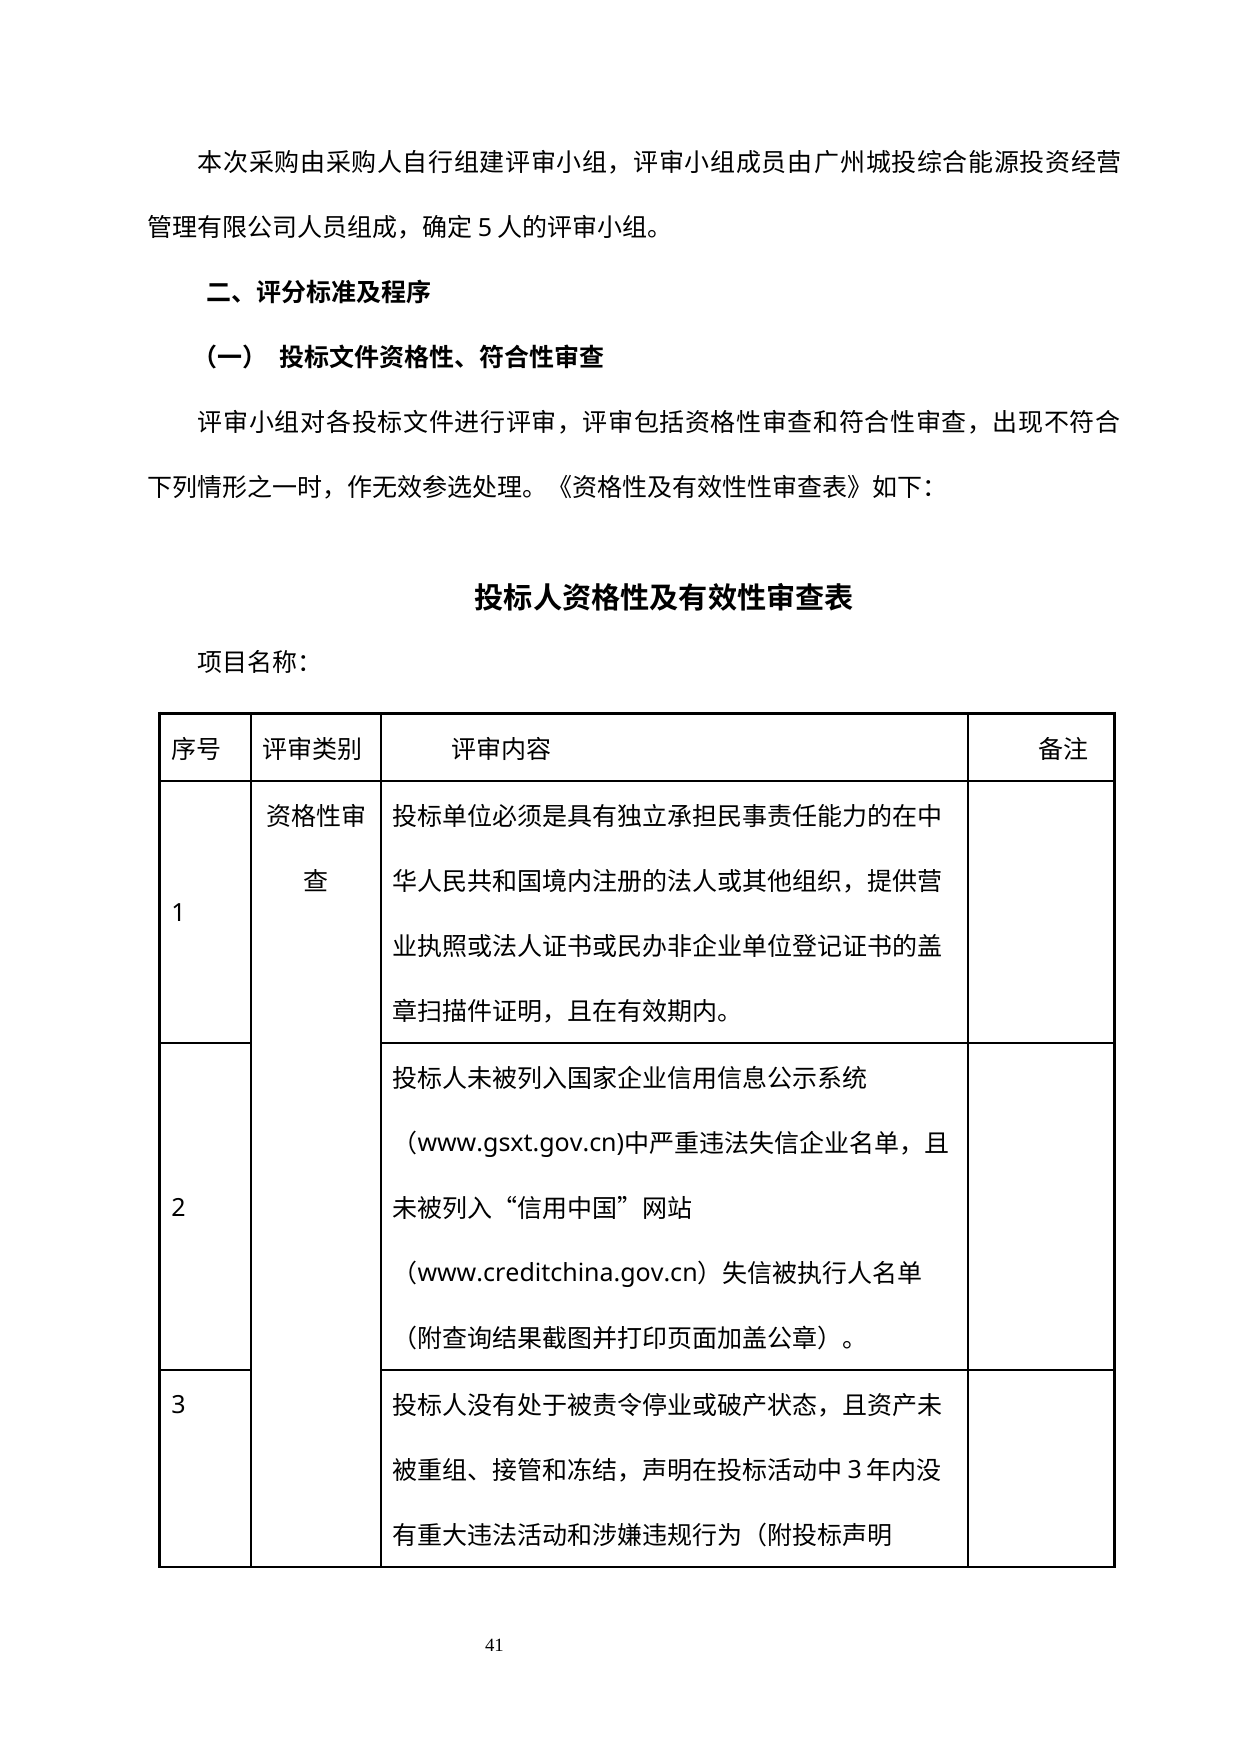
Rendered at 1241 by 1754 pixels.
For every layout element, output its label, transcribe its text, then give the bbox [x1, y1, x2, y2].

table_cell 3 [161, 1371, 250, 1566]
table_cell 1 [161, 782, 250, 1042]
text 项目名称： [148, 628, 1122, 693]
table_header 序号 [161, 715, 250, 780]
table_cell 资格性审查 [252, 782, 380, 1566]
table_header 评审内容 [382, 715, 967, 780]
text 投标人资格性及有效性审查表 [148, 563, 1122, 628]
text 本次采购由采购人自行组建评审小组，评审小组成员由广州城投综合能源投资经营管理有限公司人员组成，确定5人的评审小组。 [148, 128, 1122, 258]
table_cell [969, 1371, 1113, 1566]
table_cell 2 [161, 1044, 250, 1369]
table_header 备注 [969, 715, 1113, 780]
text 二、评分标准及程序 [148, 258, 1122, 323]
text 评审小组对各投标文件进行评审，评审包括资格性审查和符合性审查，出现不符合下列情形之一时，作无效参选处理。《资格性及有效性性审查表》如下： [148, 388, 1122, 518]
table_cell 投标单位必须是具有独立承担民事责任能力的在中华人民共和国境内注册的法人或其他组织，提供营业执照或法人证书或民办非企业单位登记证书的盖章扫描件证明，且在有效期内。 [382, 782, 967, 1042]
table_cell [969, 782, 1113, 1042]
list 投标文件资格性、符合性审查 [148, 323, 1122, 388]
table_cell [382, 1371, 967, 1566]
table_cell [969, 1044, 1113, 1369]
table_header 评审类别 [252, 715, 380, 780]
table_cell 投标人未被列入国家企业信用信息公示系统（www.gsxt.gov.cn)中严重违法失信企业名单，且未被列入“信用中国”网站（www.creditchina.gov.cn）失信被执行人名单（附查询结果截图并打印页面加盖公章）。 [382, 1044, 967, 1369]
